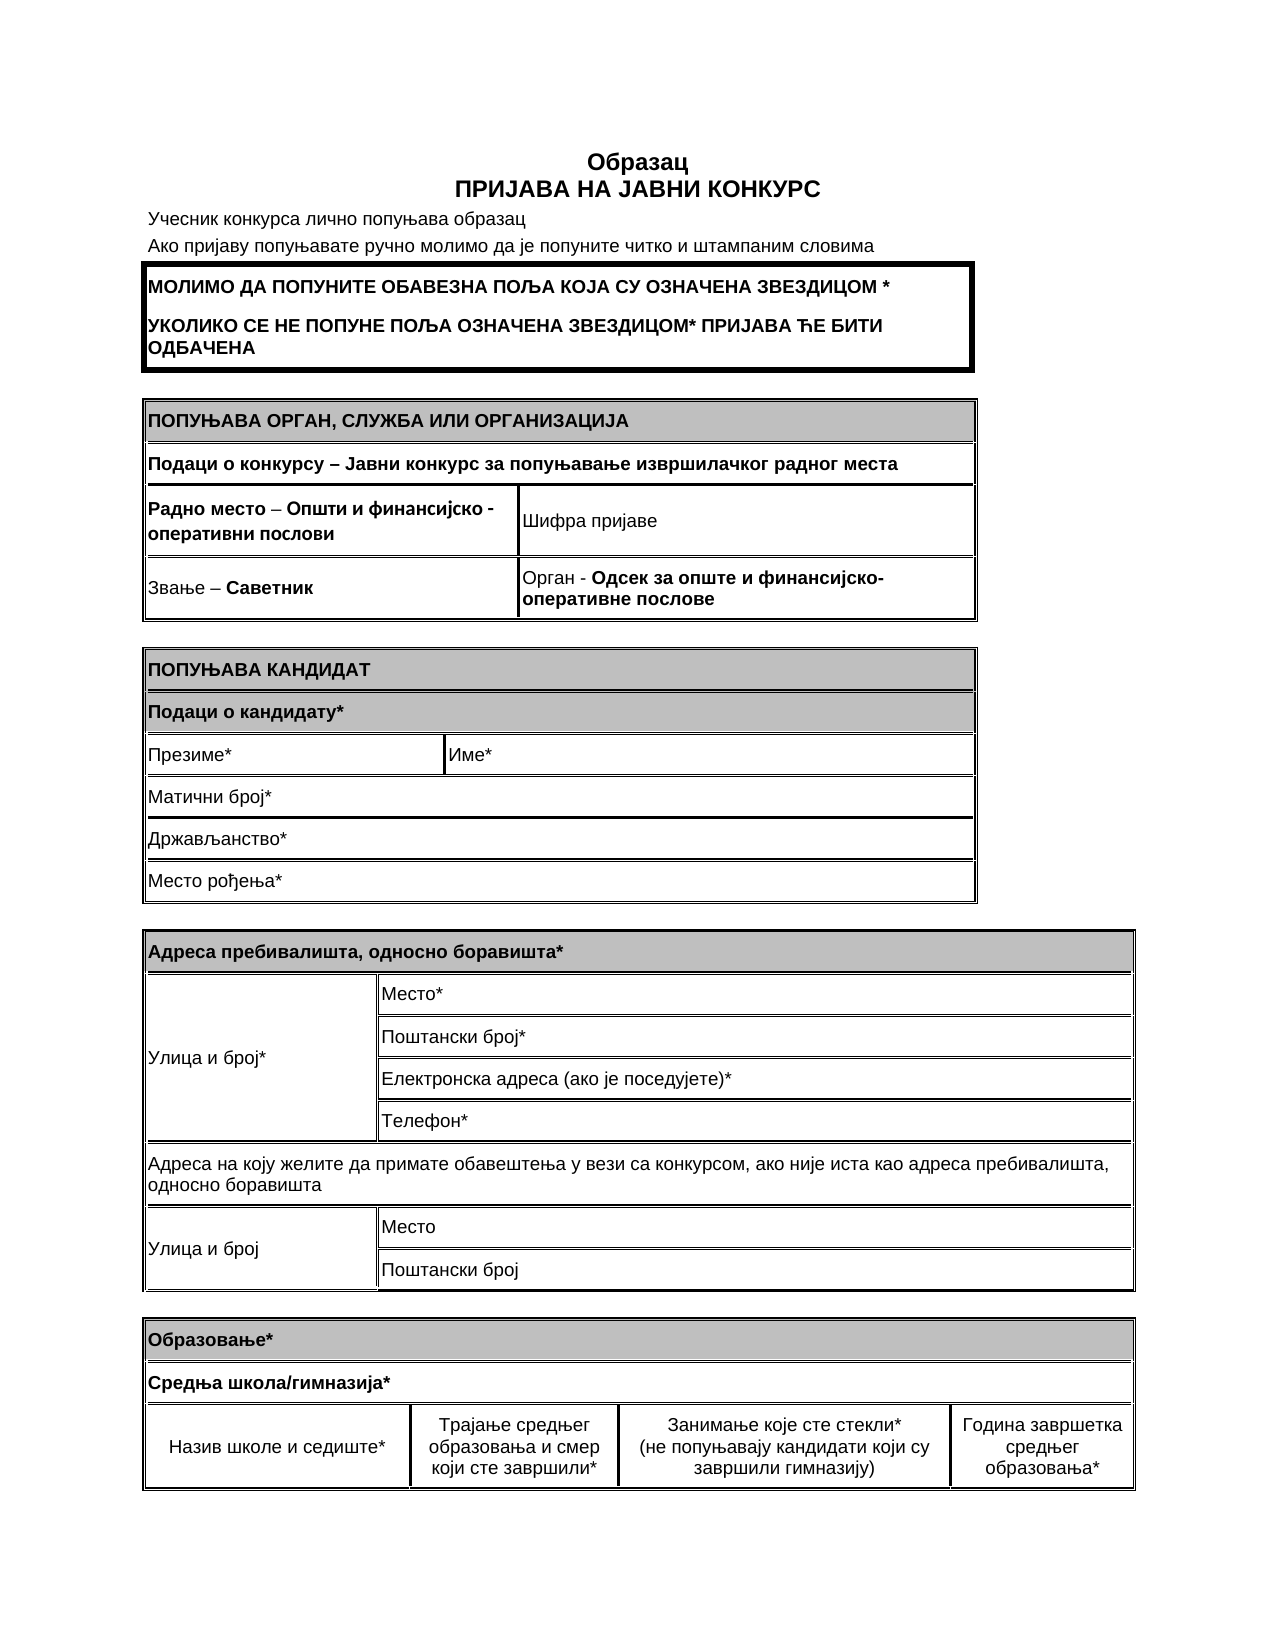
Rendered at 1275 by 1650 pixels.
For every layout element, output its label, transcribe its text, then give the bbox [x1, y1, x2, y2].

table_cell Поштански број [378, 1247, 1134, 1289]
table_cell Електронска адреса (ако је поседујете)* [378, 1056, 1134, 1098]
table_header МОЛИМО ДА ПОПУНИТЕ ОБАВЕЗНА ПОЉА КОЈА СУ ОЗНАЧЕНА ЗВЕЗДИЦОМ * [147, 267, 969, 306]
table_header ПОПУЊАВА КАНДИДАТ [146, 650, 974, 689]
table_cell Средња школа/гимназија* [146, 1360, 1133, 1402]
text Ако пријаву попуњавате ручно молимо да је попуните читко и штампаним словима [148, 234, 1127, 256]
table_cell Телефон* [379, 1098, 1133, 1140]
table_cell Радно место – Општи и финансијско -оперативни послови [144, 483, 517, 554]
table_cell Подаци о кандидату* [146, 689, 975, 731]
table_cell Поштански број* [379, 1014, 1133, 1056]
table_cell Подаци о конкурсу – Јавни конкурс за попуњавање извршилачког радног места [144, 441, 976, 483]
table_header Образовање* [146, 1321, 1133, 1359]
table_cell Година завршетка средњег образовања* [950, 1402, 1134, 1487]
table_cell Шифра пријаве [520, 483, 976, 554]
table_cell Назив школе и седиште* [144, 1402, 410, 1487]
table_cell Презиме* [146, 731, 444, 774]
table_cell Место [379, 1204, 1133, 1247]
table_cell Место* [379, 971, 1133, 1013]
table_cell Име* [444, 731, 975, 774]
table_cell Орган - Одсек за опште и финансијско-оперативне послове [518, 555, 975, 618]
text ПРИЈАВА НА ЈАВНИ КОНКУРС [148, 175, 1127, 203]
table_cell Улица и број* [146, 971, 376, 1140]
table_cell Звање – Саветник [146, 555, 518, 618]
table_header Адреса пребивалишта, односно боравишта* [146, 932, 1133, 971]
table_cell Улица и број [146, 1204, 377, 1289]
table_cell Место рођења* [146, 858, 975, 901]
table_cell Трајање средњег образовања и смер који сте завршили* [410, 1405, 618, 1487]
table_cell Адреса на коју желите да примате обавештења у вези са конкурсом, ако није иста као адреса пребивалишта, односно боравишта [146, 1140, 1133, 1204]
text Образац [148, 148, 1127, 175]
table_header ПОПУЊАВА ОРГАН, СЛУЖБА ИЛИ ОРГАНИЗАЦИЈА [146, 402, 974, 441]
table_cell Занимање које сте стекли* (не попуњавају кандидати који су завршили гимназију) [618, 1405, 950, 1487]
table_cell Матични број* [144, 774, 976, 816]
table_cell Држављанство* [146, 816, 974, 858]
text Учесник конкурса лично попуњава образац [148, 208, 1127, 229]
table_cell УКОЛИКО СЕ НЕ ПОПУНЕ ПОЉА ОЗНАЧЕНА ЗВЕЗДИЦОМ* ПРИЈАВА ЋЕ БИТИ ОДБАЧЕНА [147, 306, 969, 367]
